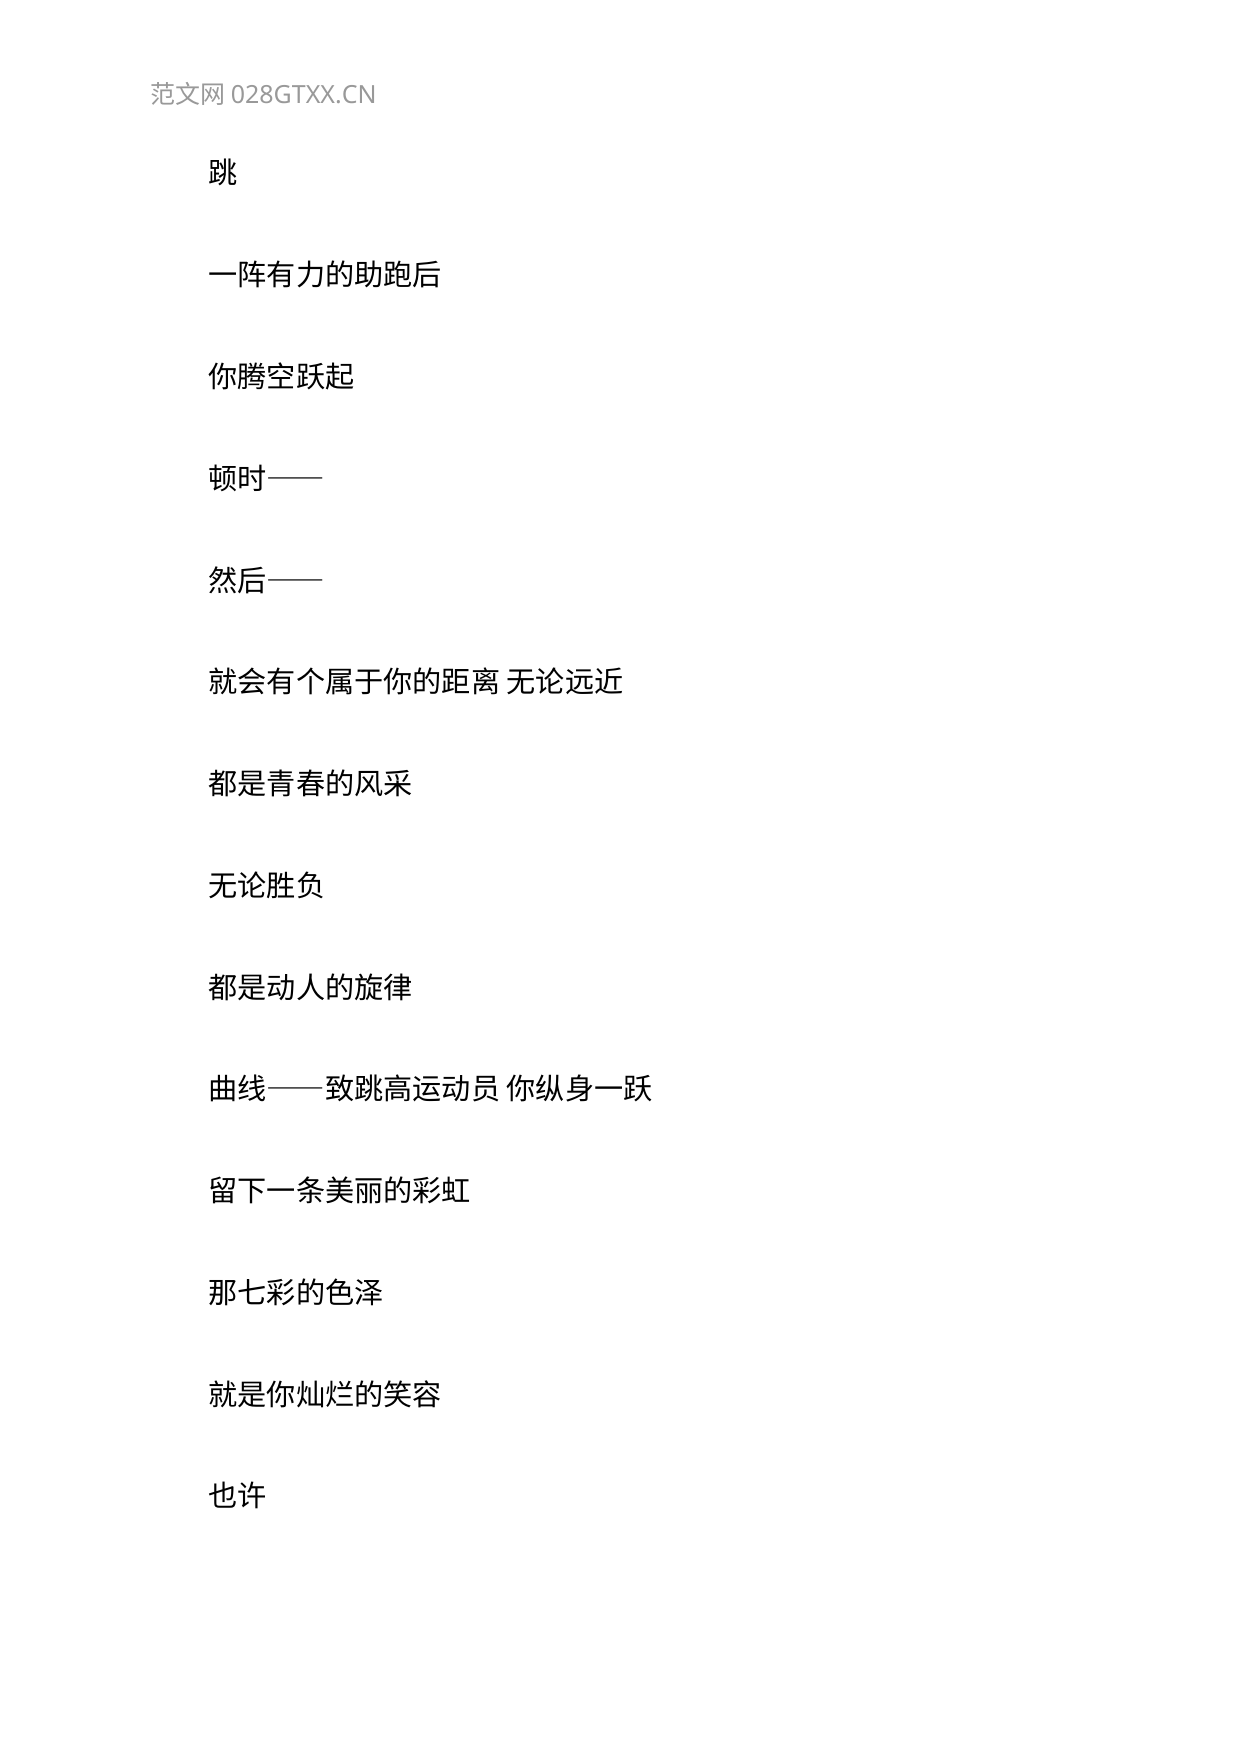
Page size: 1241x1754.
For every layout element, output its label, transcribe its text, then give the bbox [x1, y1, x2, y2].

text 就会有个属于你的距离 无论远近 [150, 659, 1090, 701]
text 曲线――致跳高运动员 你纵身一跃 [150, 1066, 1090, 1108]
text 一阵有力的助跑后 [150, 252, 1090, 294]
text 然后―― [150, 557, 1090, 599]
text 就是你灿烂的笑容 [150, 1371, 1090, 1413]
text 都是动人的旋律 [150, 964, 1090, 1006]
text 跳 [150, 150, 1090, 192]
text 也许 [150, 1473, 1090, 1515]
text 那七彩的色泽 [150, 1269, 1090, 1312]
text 都是青春的风采 [150, 761, 1090, 803]
text 顿时―― [150, 455, 1090, 498]
text 留下一条美丽的彩虹 [150, 1168, 1090, 1210]
text 无论胜负 [150, 862, 1090, 905]
text 你腾空跃起 [150, 353, 1090, 396]
